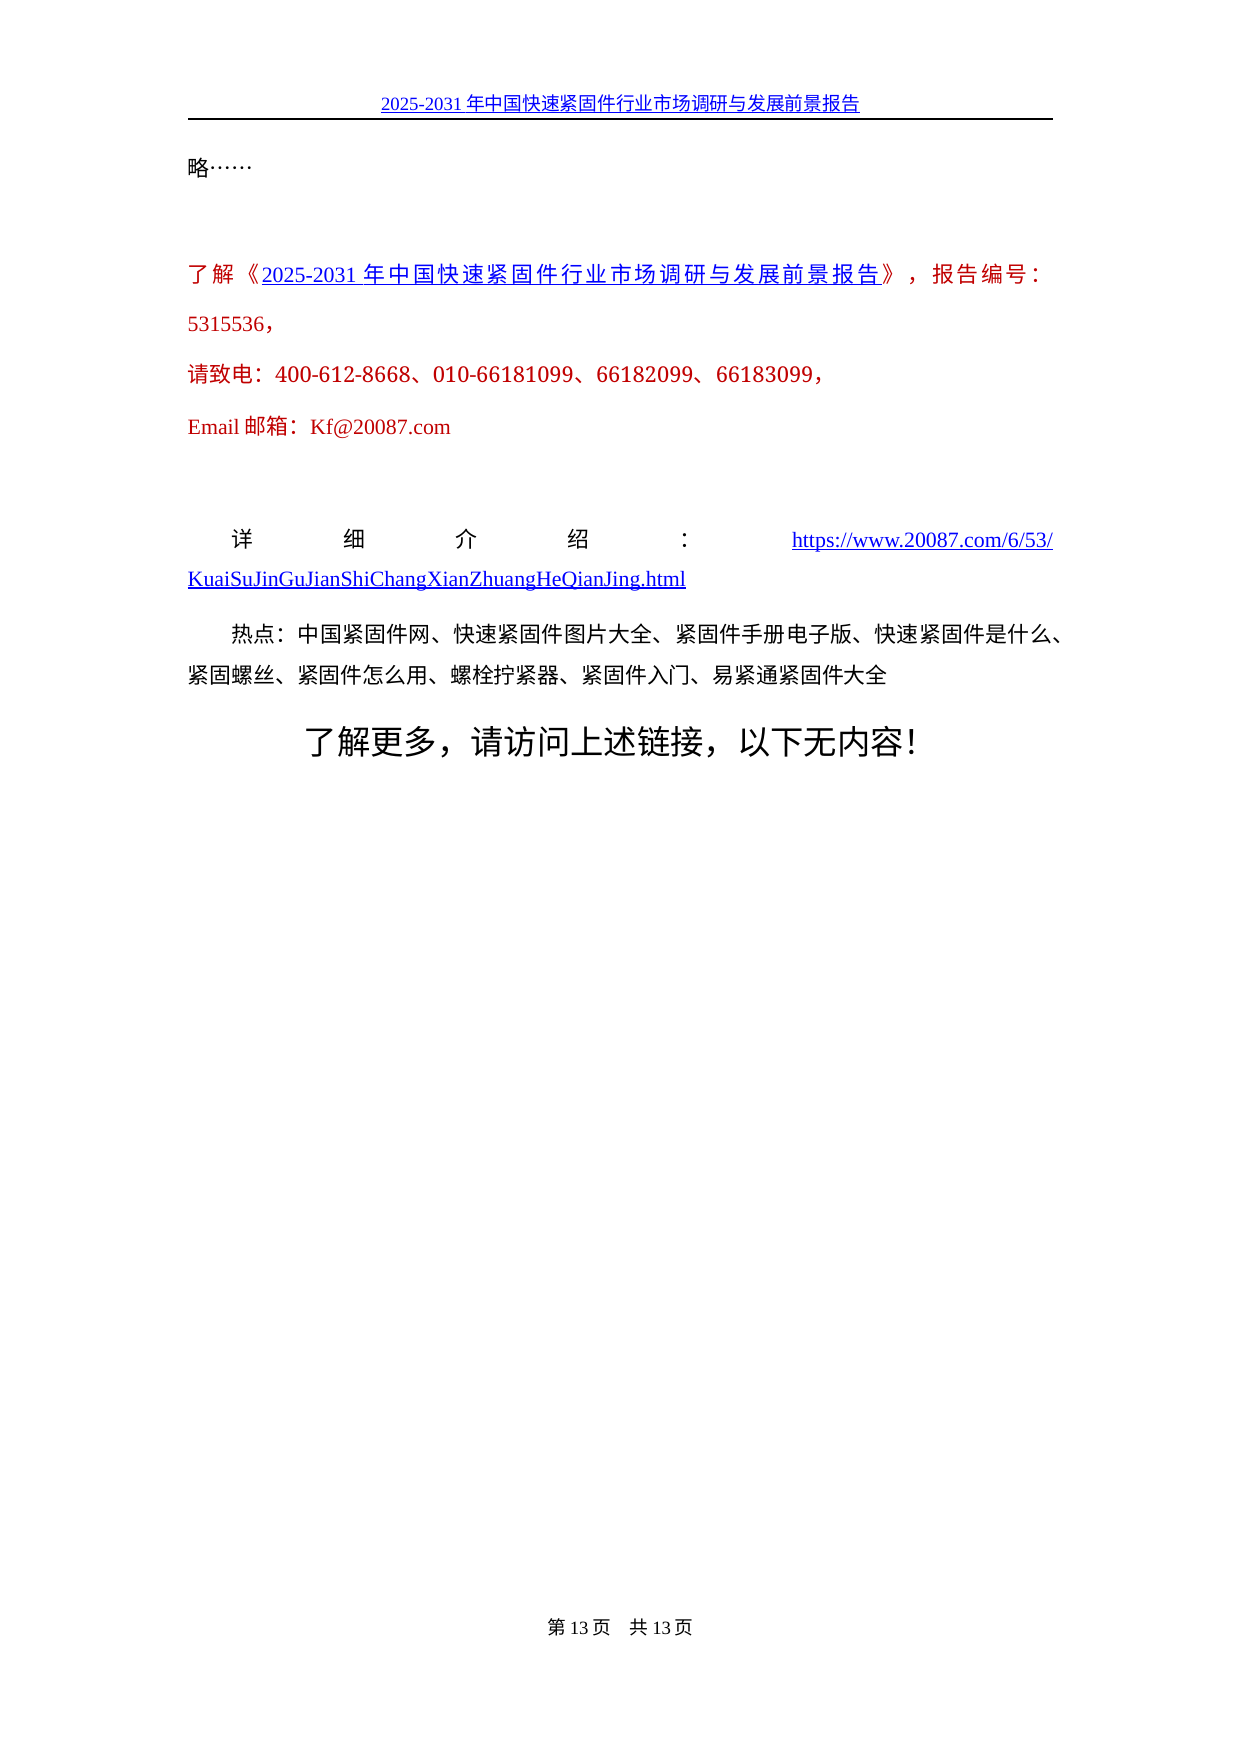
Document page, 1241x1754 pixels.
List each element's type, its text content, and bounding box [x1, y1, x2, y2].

text 详细介绍：https://www.20087.com/6/53/KuaiSuJinGuJianShiChangXianZhuangHeQianJing.html [187, 521, 1053, 594]
text 了解《2025-2031年中国快速紧固件行业市场调研与发展前景报告》，报告编号：5315536， [187, 257, 1053, 338]
text 热点：中国紧固件网、快速紧固件图片大全、紧固件手册电子版、快速紧固件是什么、紧固螺丝、紧固件怎么用、螺栓拧紧器、紧固件入门、易紧通紧固件大全 [187, 617, 1053, 690]
text 请致电：400-612-8668、010-66181099、66182099、66183099， [187, 357, 1053, 389]
title 了解更多，请访问上述链接，以下无内容！ [187, 708, 1053, 773]
text Email邮箱：Kf@20087.com [187, 408, 1053, 441]
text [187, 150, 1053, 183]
